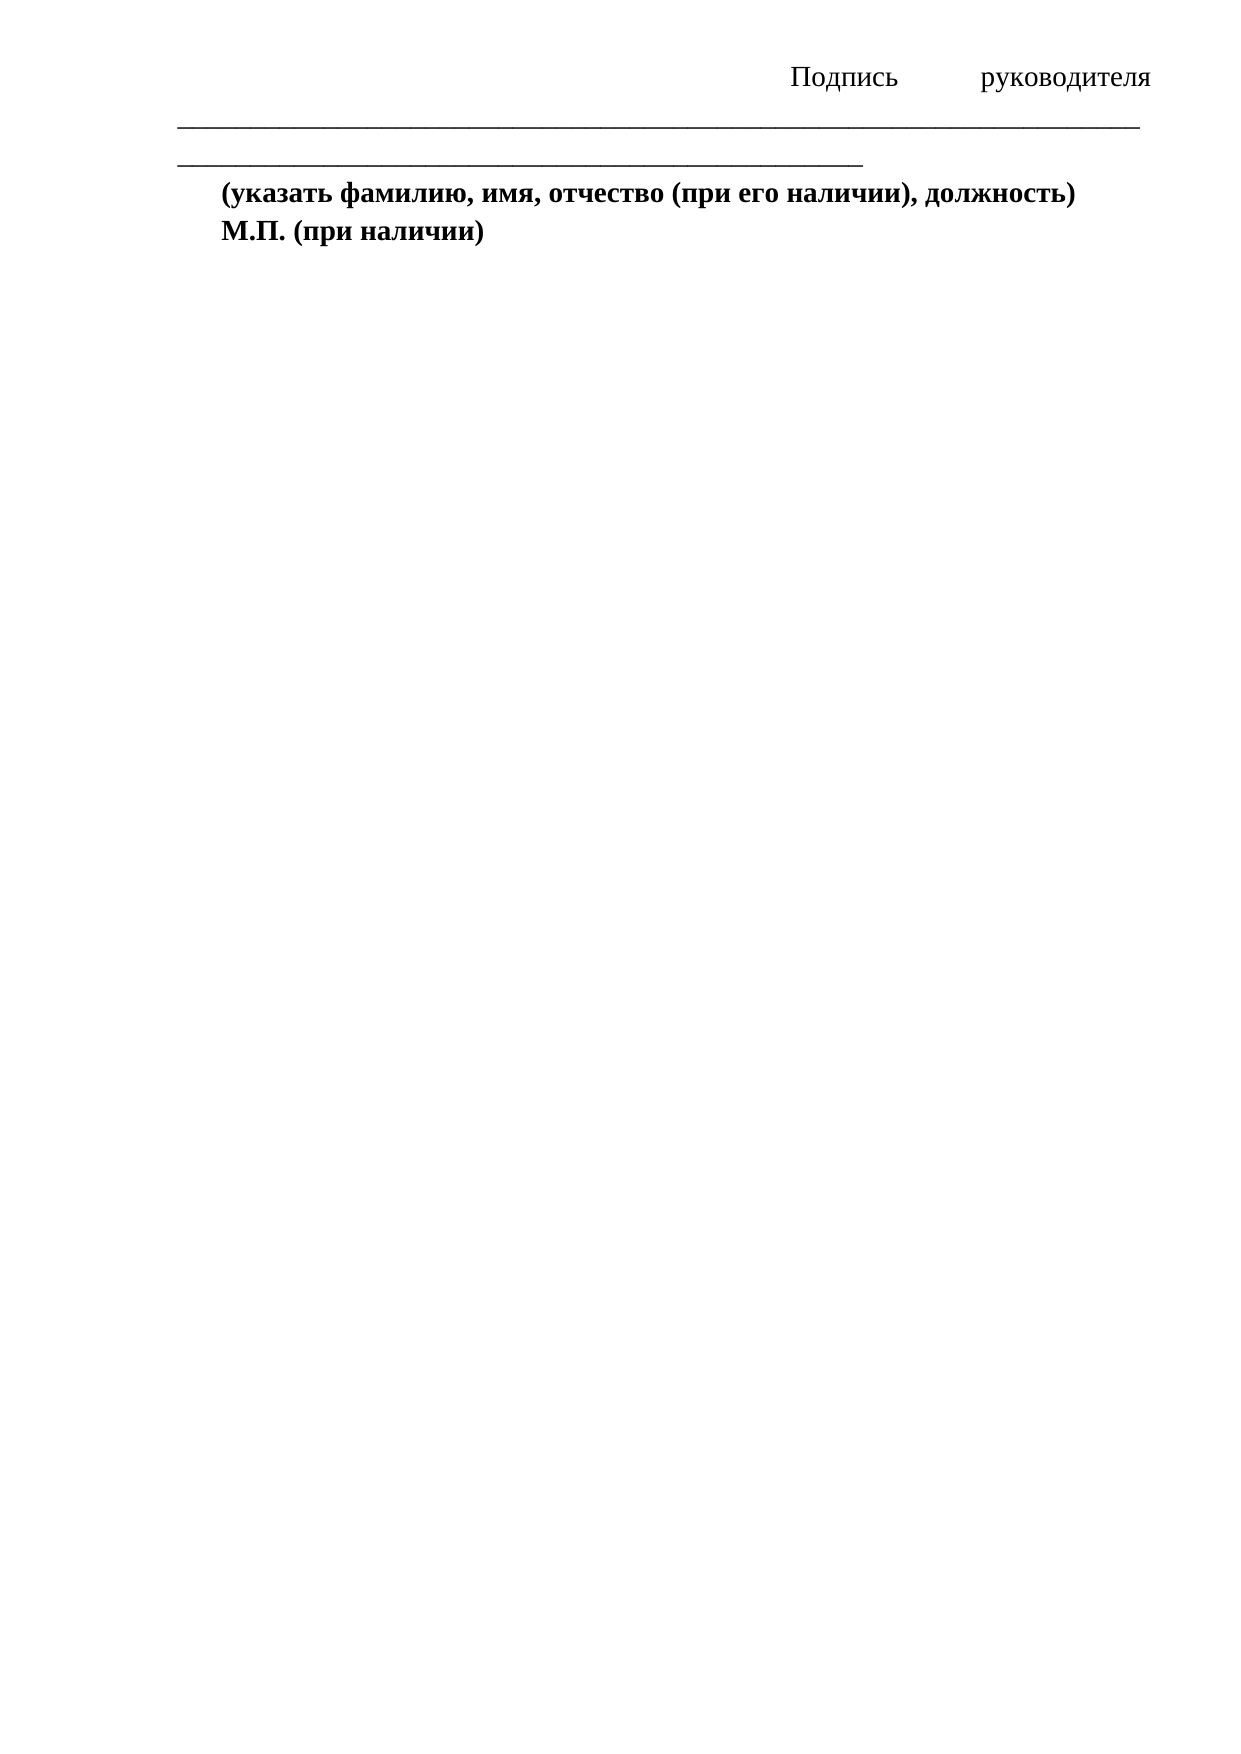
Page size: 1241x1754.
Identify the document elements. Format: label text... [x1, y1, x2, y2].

text М.П. (при наличии) [177, 213, 1152, 247]
text (указать фамилию, имя, отчество (при его наличии), должность) [177, 175, 1152, 208]
text Подпись руководителя _________________________________________________________________________________________________________________ [177, 59, 1152, 170]
